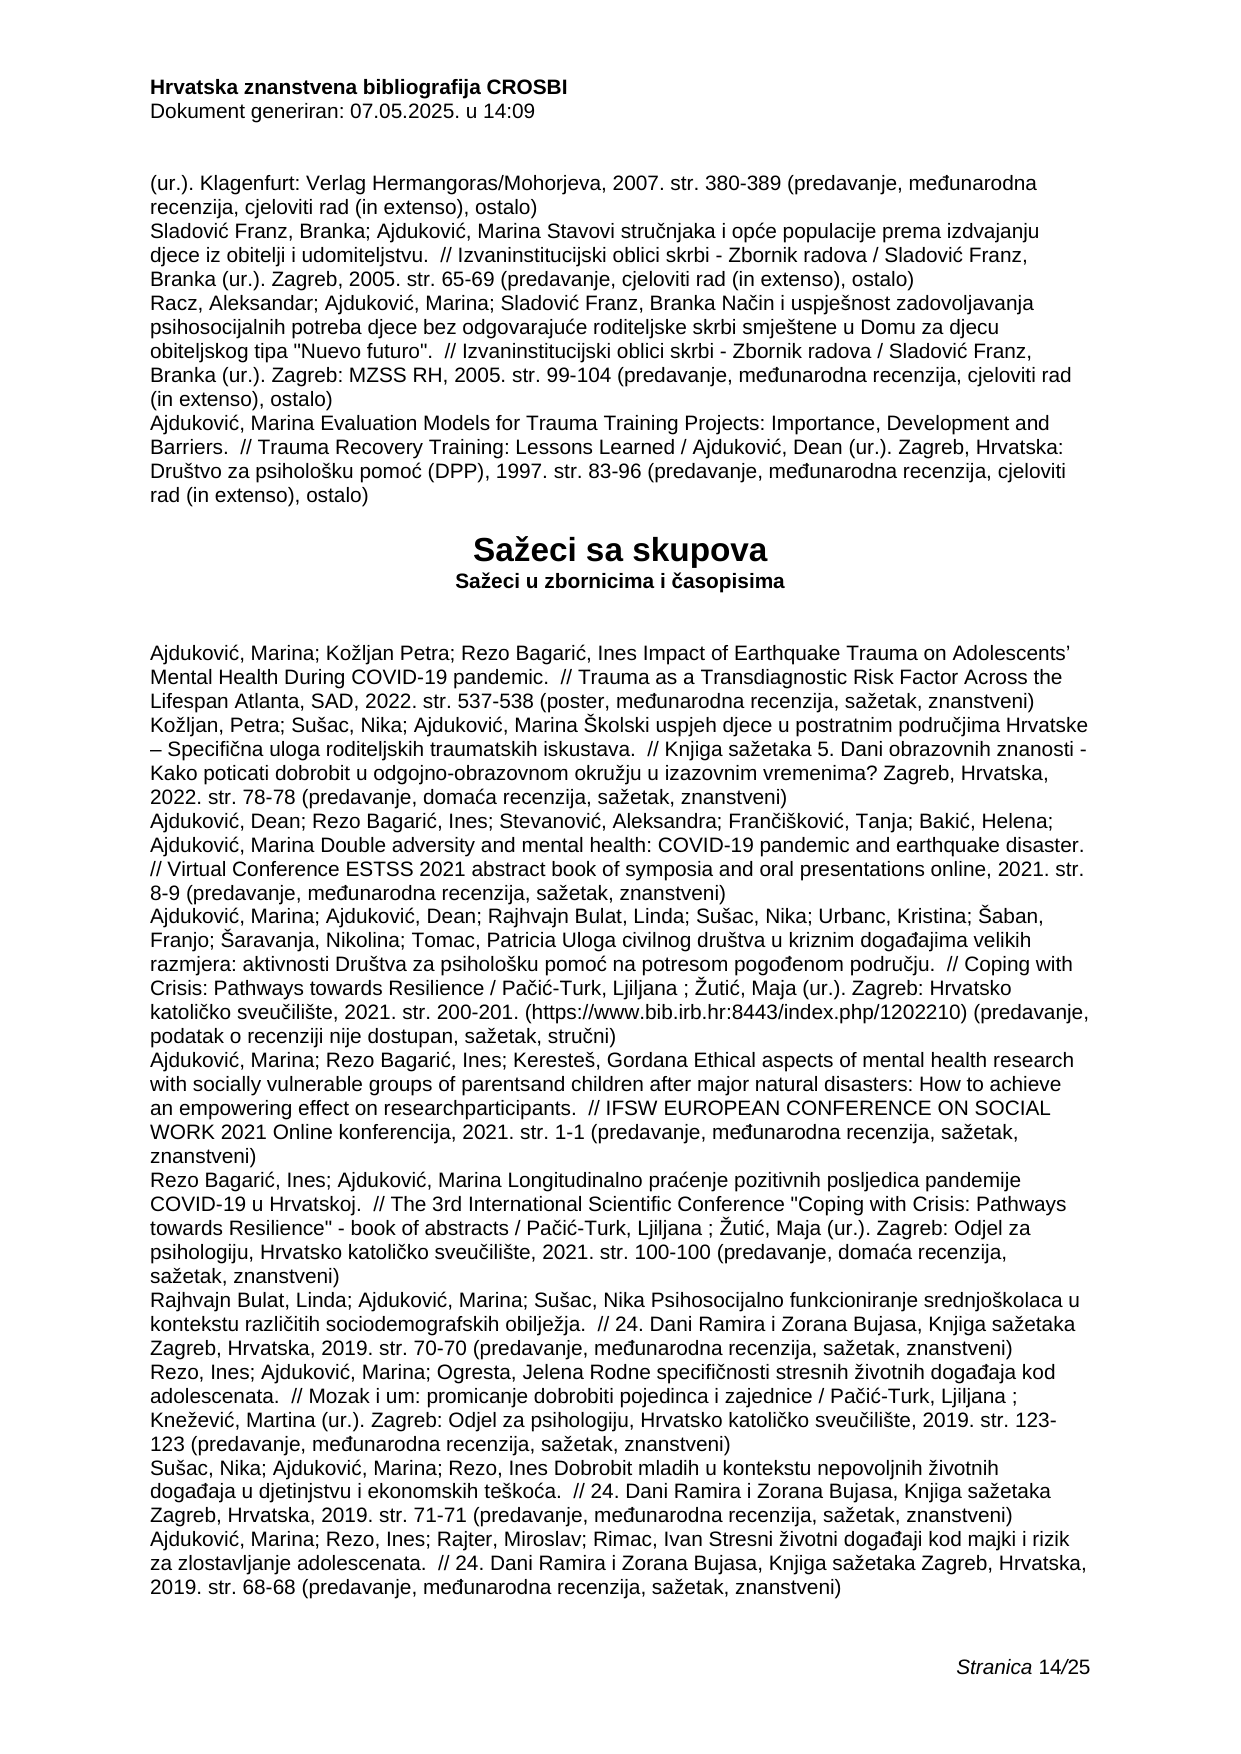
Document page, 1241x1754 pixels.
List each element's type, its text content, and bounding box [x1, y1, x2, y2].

text Ajduković, Marina; Rezo Bagarić, Ines; Keresteš, Gordana [150, 1048, 1090, 1168]
text Ajduković, Marina; Rezo, Ines; Rajter, Miroslav; Rimac, Ivan [150, 1527, 1090, 1599]
text Racz, Aleksandar; Ajduković, Marina; Sladović Franz, Branka [150, 291, 1090, 411]
text Rezo Bagarić, Ines; Ajduković, Marina [150, 1168, 1090, 1288]
text Rezo, Ines; Ajduković, Marina; Ogresta, Jelena [150, 1359, 1090, 1455]
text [150, 171, 1090, 219]
text Ajduković, Marina [150, 411, 1090, 506]
text Rajhvajn Bulat, Linda; Ajduković, Marina; Sušac, Nika [150, 1288, 1090, 1359]
text Ajduković, Marina; Kožljan Petra; Rezo Bagarić, Ines [150, 641, 1090, 713]
text Sušac, Nika; Ajduković, Marina; Rezo, Ines [150, 1455, 1090, 1527]
text Ajduković, Marina; Ajduković, Dean; Rajhvajn Bulat, Linda; Sušac, Nika; Urbanc, Kristina; Šaban, Franjo; Šaravanja, Nikolina; Tomac, Patricia [150, 904, 1090, 1048]
subtitle Sažeci u zbornicima i časopisima [150, 569, 1090, 593]
text Ajduković, Dean; Rezo Bagarić, Ines; Stevanović, Aleksandra; Frančišković, Tanja; Bakić, Helena; Ajduković, Marina [150, 808, 1090, 904]
subtitle Sažeci sa skupova [150, 530, 1090, 569]
text Sladović Franz, Branka; Ajduković, Marina [150, 219, 1090, 291]
text Kožljan, Petra; Sušac, Nika; Ajduković, Marina [150, 713, 1090, 808]
